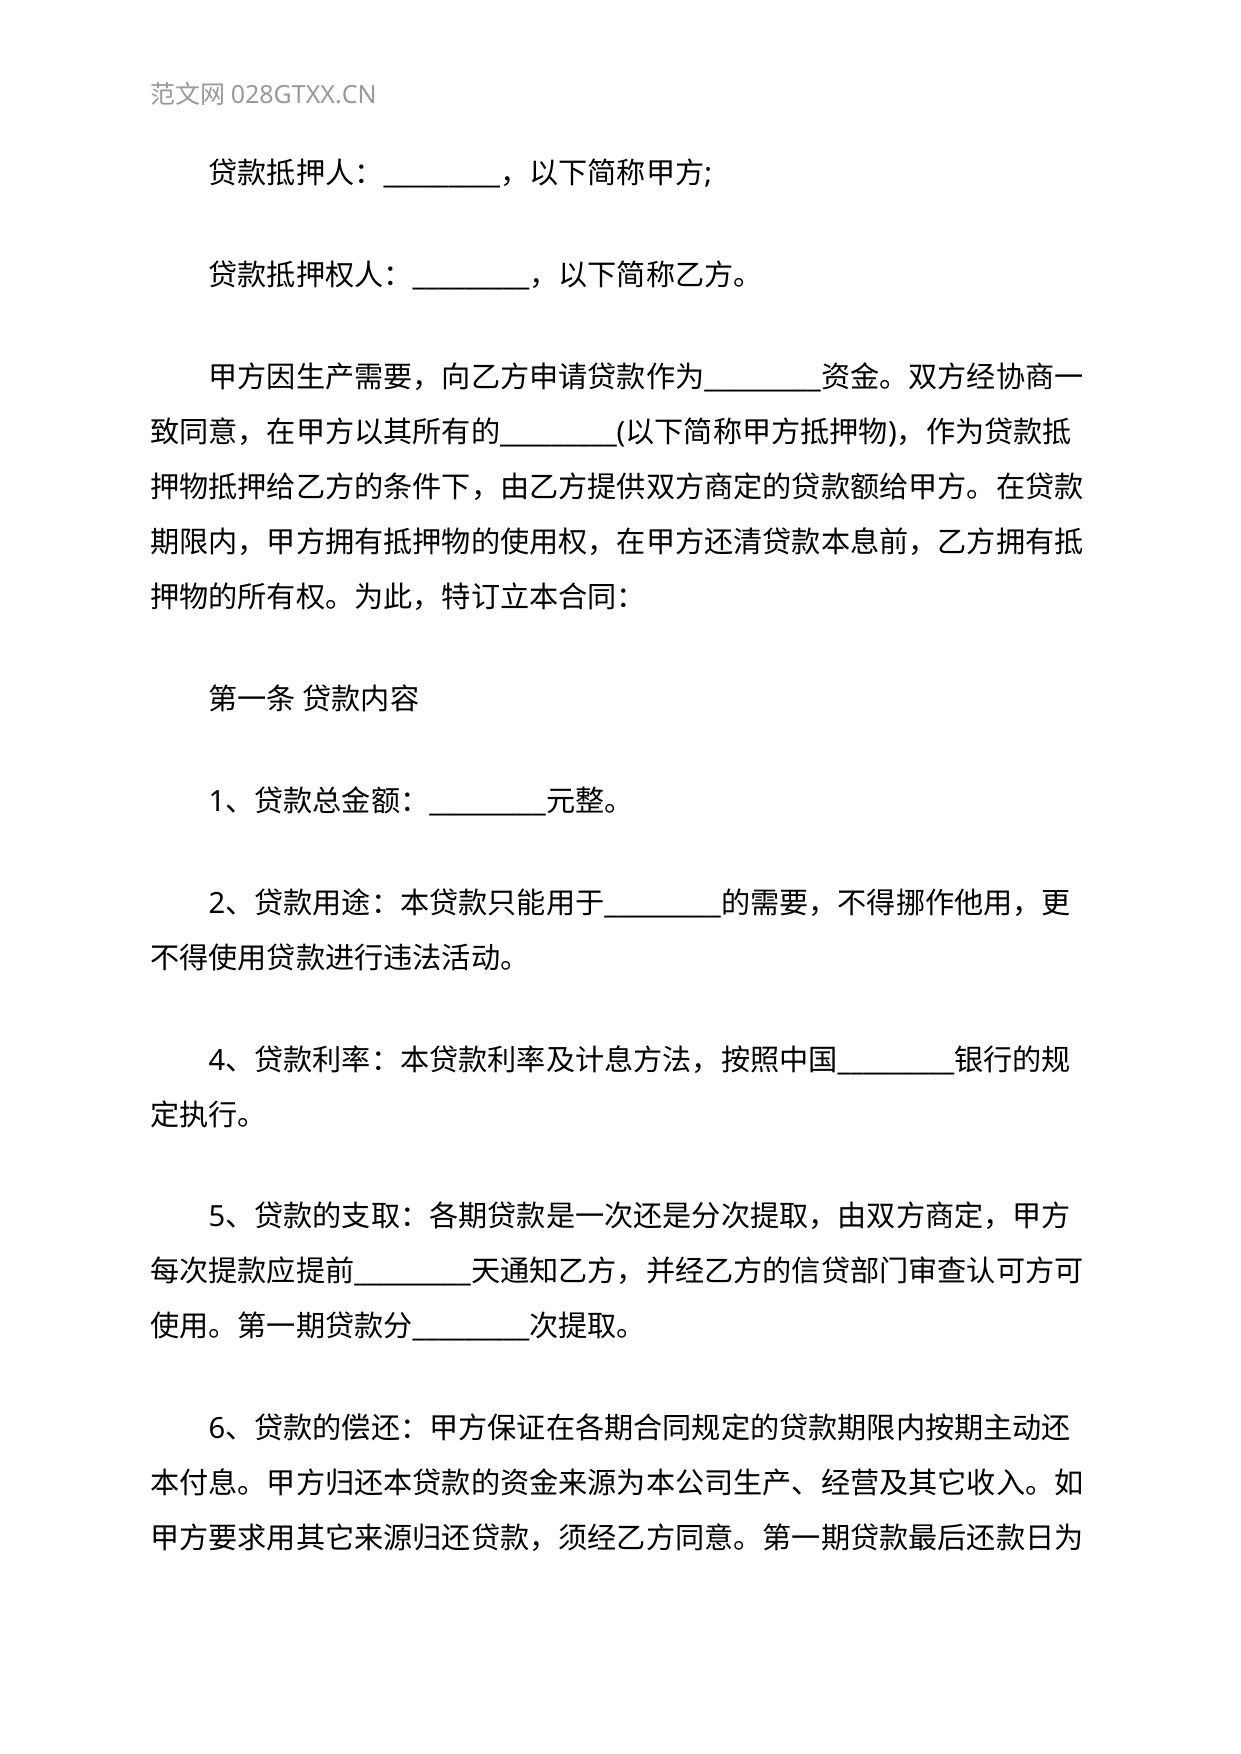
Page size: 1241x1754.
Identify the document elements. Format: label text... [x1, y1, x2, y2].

text 贷款抵押权人：_________，以下简称乙方。 [150, 252, 1090, 294]
text 甲方因生产需要，向乙方申请贷款作为_________资金。双方经协商一致同意，在甲方以其所有的_________(以下简称甲方抵押物)，作为贷款抵押物抵押给乙方的条件下，由乙方提供双方商定的贷款额给甲方。在贷款期限内，甲方拥有抵押物的使用权，在甲方还清贷款本息前，乙方拥有抵押物的所有权。为此，特订立本合同： [150, 354, 1090, 616]
text 第一条 贷款内容 [150, 676, 1090, 718]
text 4、贷款利率：本贷款利率及计息方法，按照中国_________银行的规定执行。 [150, 1036, 1090, 1133]
text 1、贷款总金额：_________元整。 [150, 777, 1090, 820]
text 5、贷款的支取：各期贷款是一次还是分次提取，由双方商定，甲方每次提款应提前_________天通知乙方，并经乙方的信贷部门审查认可方可使用。第一期贷款分_________次提取。 [150, 1193, 1090, 1345]
text 贷款抵押人：_________，以下简称甲方; [150, 150, 1090, 192]
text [150, 1405, 1090, 1557]
text 2、贷款用途：本贷款只能用于_________的需要，不得挪作他用，更不得使用贷款进行违法活动。 [150, 879, 1090, 977]
